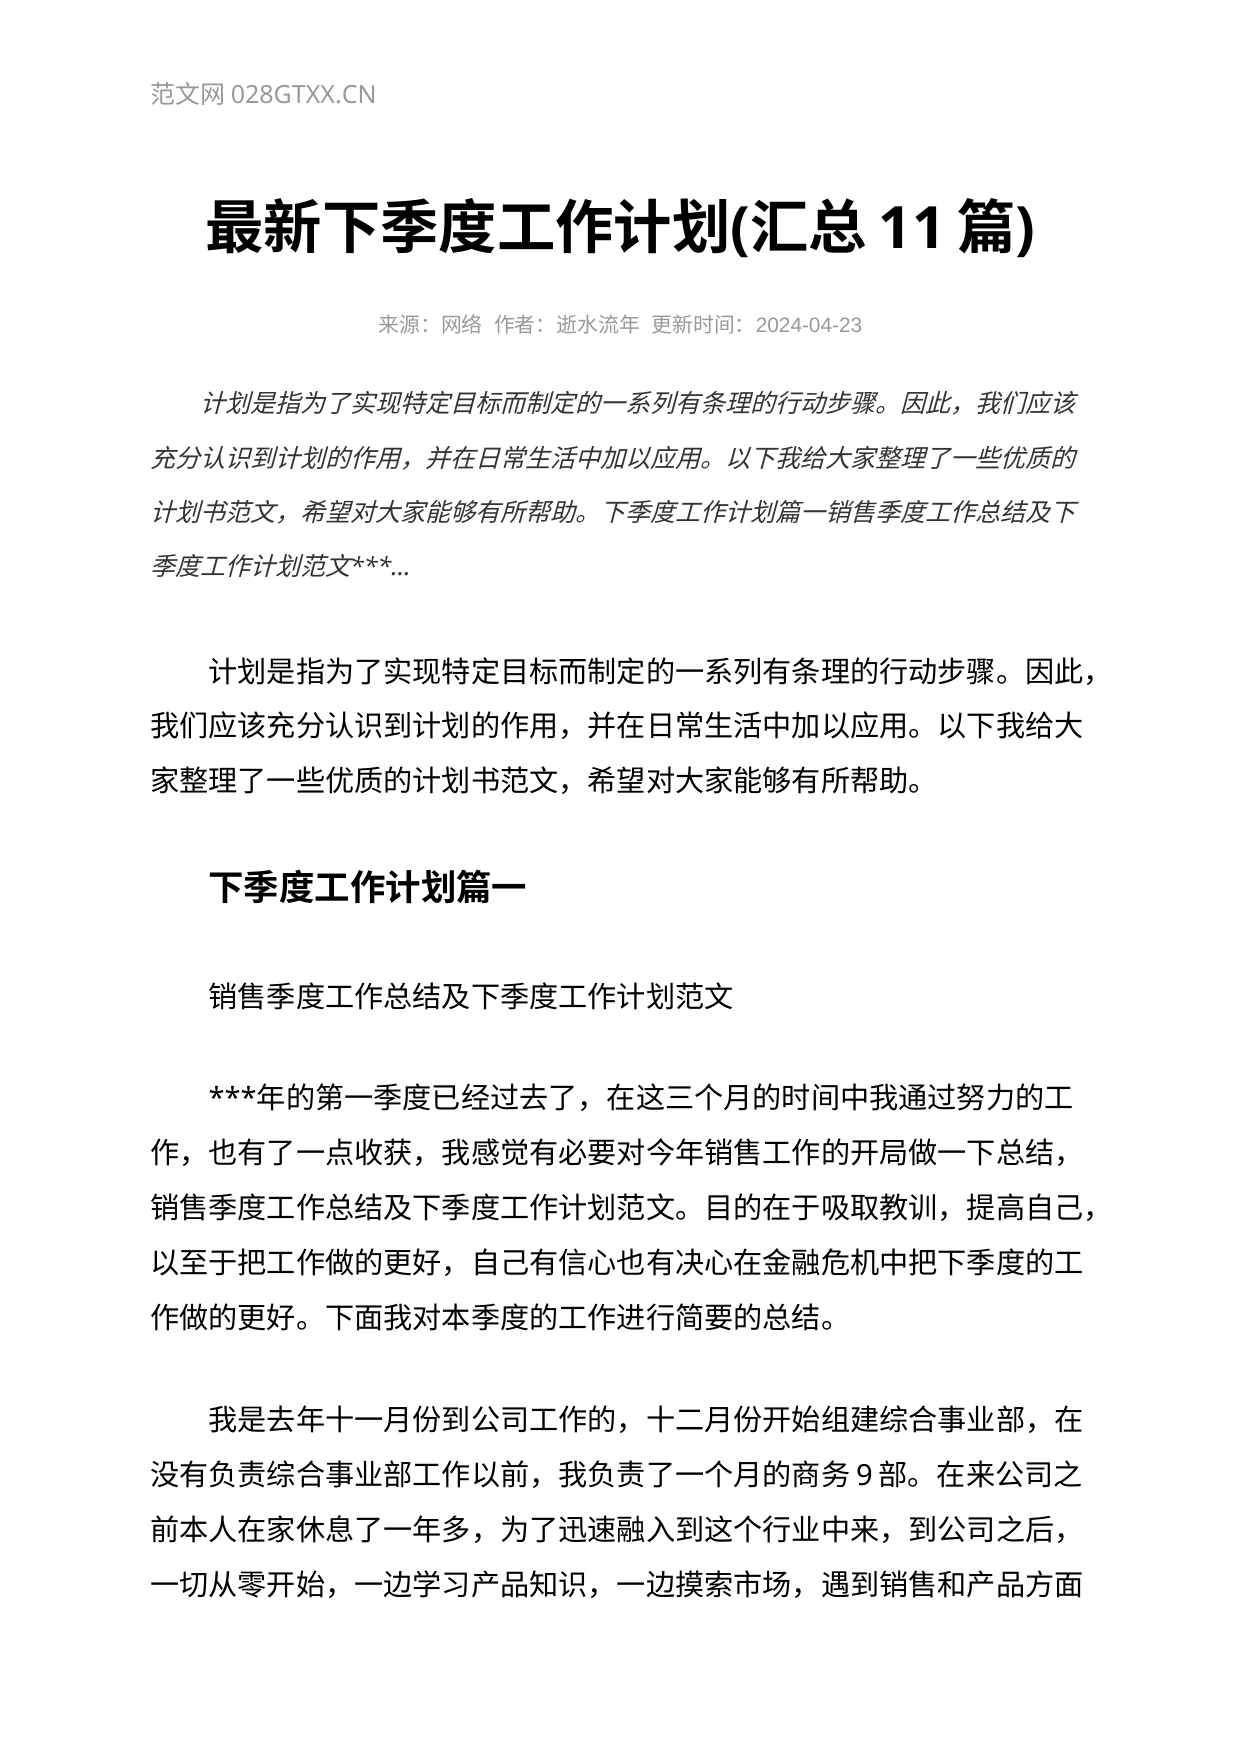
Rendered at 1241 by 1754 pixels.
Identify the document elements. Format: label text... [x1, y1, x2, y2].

text 下季度工作计划篇一 [150, 860, 1090, 911]
subtitle 最新下季度工作计划(汇总11篇) [150, 181, 1090, 266]
text ***年的第一季度已经过去了，在这三个月的时间中我通过努力的工作，也有了一点收获，我感觉有必要对今年销售工作的开局做一下总结，销售季度工作总结及下季度工作计划范文。目的在于吸取教训，提高自己，以至于把工作做的更好，自己有信心也有决心在金融危机中把下季度的工作做的更好。下面我对本季度的工作进行简要的总结。 [150, 1075, 1090, 1337]
text 计划是指为了实现特定目标而制定的一系列有条理的行动步骤。因此，我们应该充分认识到计划的作用，并在日常生活中加以应用。以下我给大家整理了一些优质的计划书范文，希望对大家能够有所帮助。 [150, 648, 1090, 800]
text 销售季度工作总结及下季度工作计划范文 [150, 973, 1090, 1015]
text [150, 1396, 1090, 1603]
text 计划是指为了实现特定目标而制定的一系列有条理的行动步骤。因此，我们应该充分认识到计划的作用，并在日常生活中加以应用。以下我给大家整理了一些优质的计划书范文，希望对大家能够有所帮助。下季度工作计划篇一销售季度工作总结及下季度工作计划范文***... [150, 384, 1090, 583]
text 来源：网络 作者：逝水流年 更新时间：2024-04-23 [150, 313, 1090, 337]
